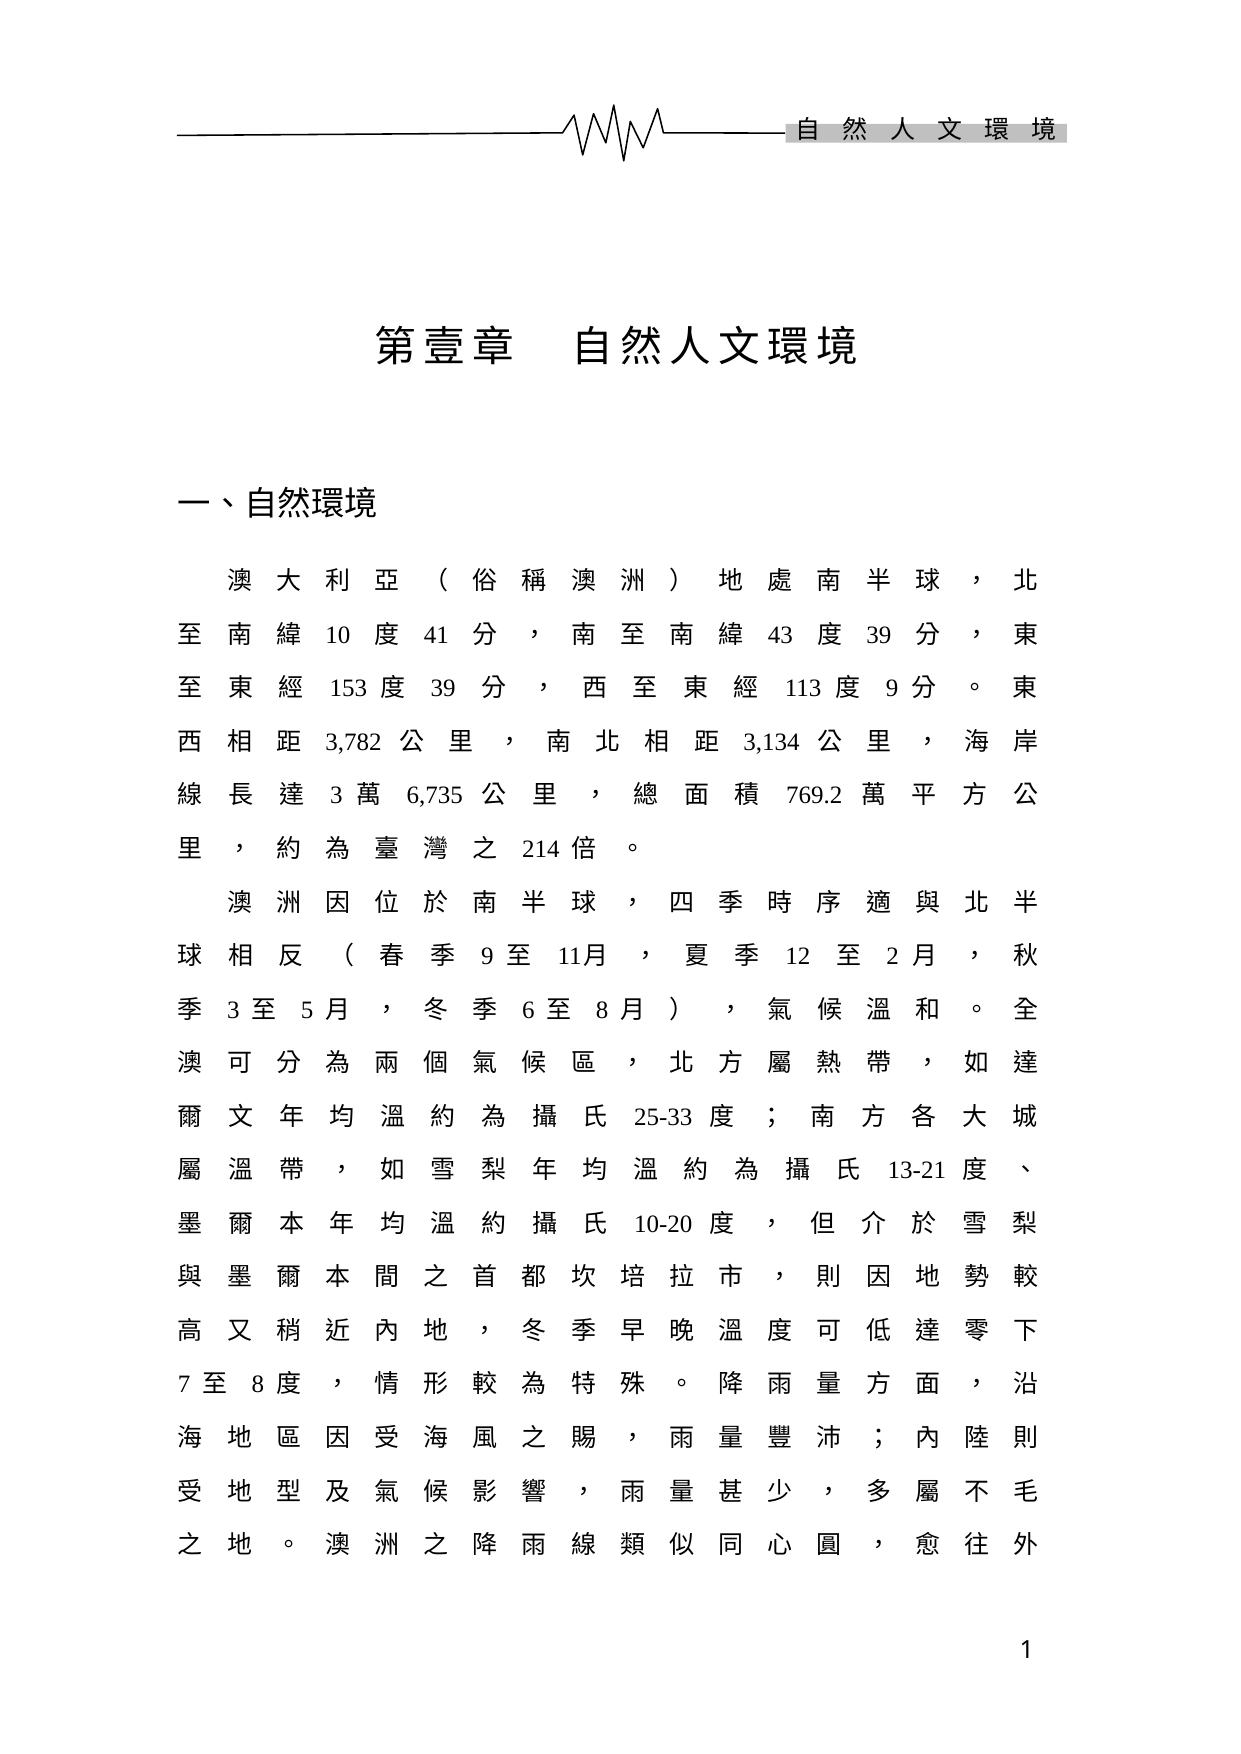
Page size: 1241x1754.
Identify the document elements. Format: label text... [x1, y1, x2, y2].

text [178, 873, 1063, 1569]
text 第壹章 自然人文環境 [178, 290, 1063, 397]
text 一、自然環境 [178, 477, 1063, 525]
text 澳大利亞（俗稱澳洲）地處南半球，北至南緯10度41分，南至南緯43度39分，東至東經153度39分，西至東經113度9分。東西相距3,782公里，南北相距3,134公里，海岸線長達3萬6,735公里，總面積769.2萬平方公里，約為臺灣之214倍。 [178, 552, 1063, 873]
